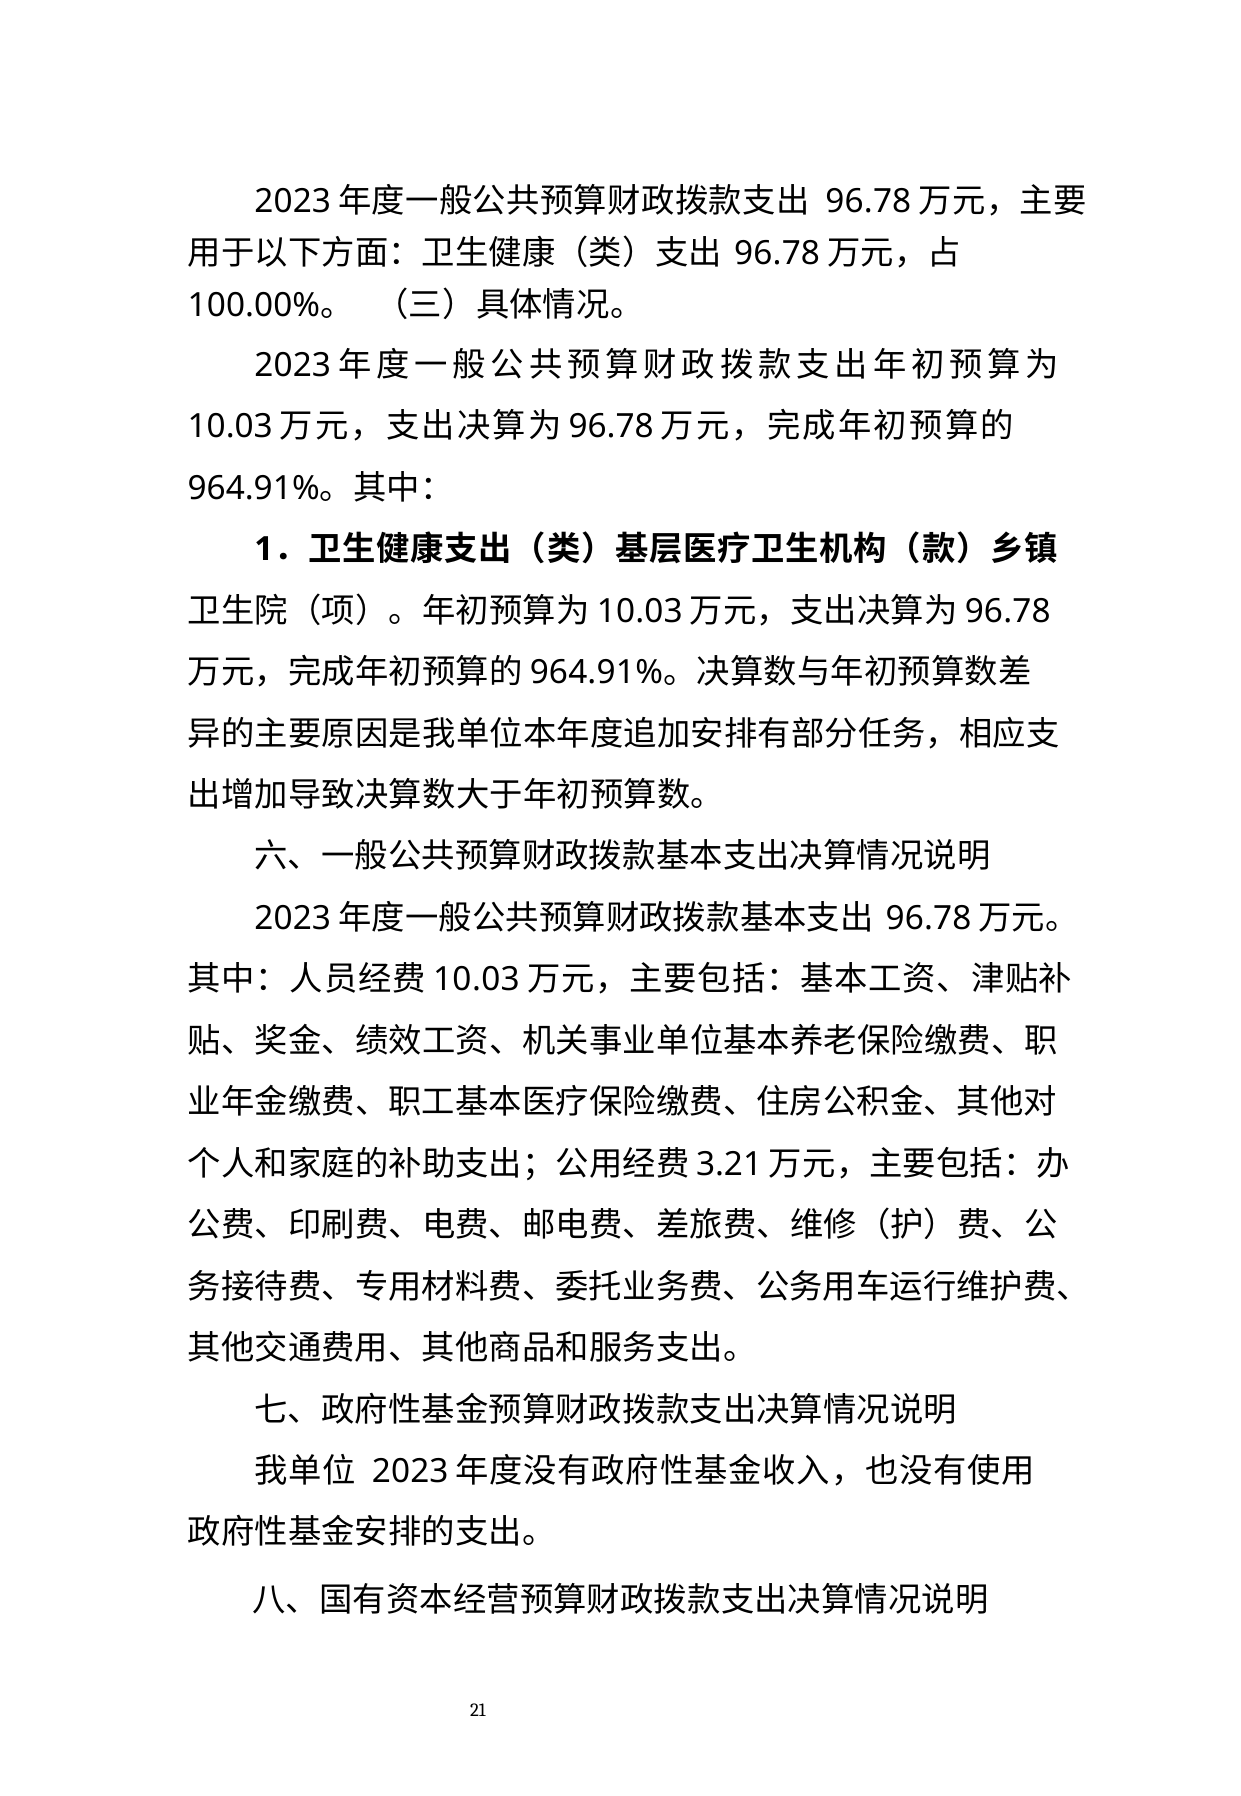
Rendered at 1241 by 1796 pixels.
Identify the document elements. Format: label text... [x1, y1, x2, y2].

text 其中：人员经费10.03万元，主要包括：基本工资、津贴补贴、奖金、绩效工资、机关事业单位基本养老保险缴费、职业年金缴费、职工基本医疗保险缴费、住房公积金、其他对个人和家庭的补助支出；公用经费3.21万元，主要包括：办公费、印刷费、电费、邮电费、差旅费、维修（护）费、公务接待费、专用材料费、委托业务费、公务用车运行维护费、其他交通费用、其他商品和服务支出。 [187, 942, 1075, 1372]
text 八、国有资本经营预算财政拨款支出决算情况说明 [150, 1584, 1090, 1618]
text 2023年度一般公共预算财政拨款支出96.78万元，主要用于以下方面：卫生健康（类）支出96.78万元，占100.00%。 （三）具体情况。 [187, 171, 1090, 327]
text 六、一般公共预算财政拨款基本支出决算情况说明 2023年度一般公共预算财政拨款基本支出96.78万元。 [254, 819, 1075, 942]
text 2023年度一般公共预算财政拨款支出年初预算为10.03万元，支出决算为96.78万元，完成年初预算的964.91%。其中： 1．卫生健康支出（类）基层医疗卫生机构（款）乡镇卫生院（项）。年初预算为10.03万元，支出决算为96.78万元，完成年初预算的964.91%。决算数与年初预算数差异的主要原因是我单位本年度追加安排有部分任务，相应支出增加导致决算数大于年初预算数。 [187, 327, 1060, 819]
text 七、政府性基金预算财政拨款支出决算情况说明 我单位2023年度没有政府性基金收入，也没有使用政府性基金安排的支出。 [187, 1372, 1060, 1556]
